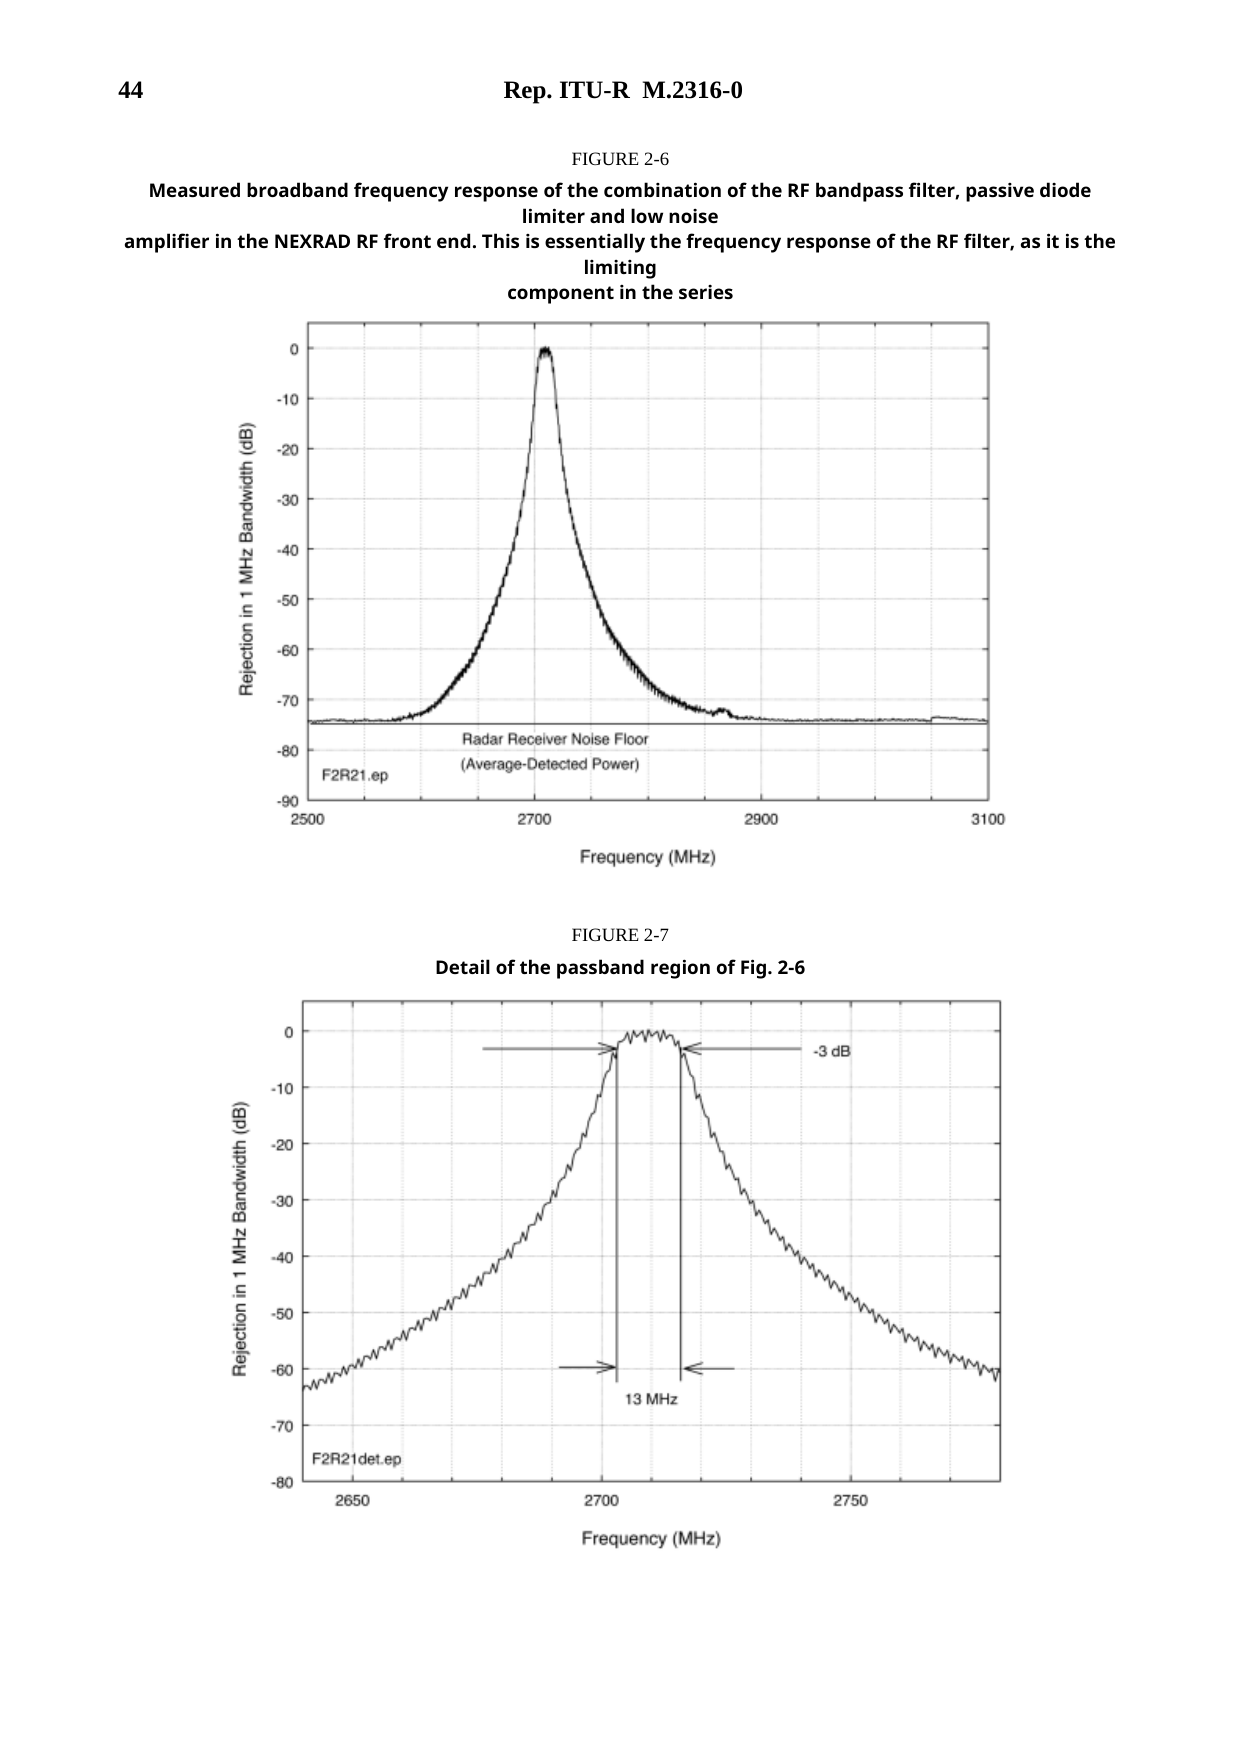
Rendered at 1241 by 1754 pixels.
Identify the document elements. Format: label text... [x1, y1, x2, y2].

text Figure 2-7 [118, 924, 1122, 946]
text Figure 2-6 [118, 148, 1122, 169]
title Detail of the passband region of Fig. 2-6 [118, 954, 1122, 979]
title Measured broadband frequency response of the combination of the RF bandpass filter, passive diode limiter and low noise amplifier in the NEXRAD RF front end. This is essentially the frequency response of the RF filter, as it is the limiting component in the series [118, 178, 1122, 305]
picture [224, 992, 1017, 1561]
picture [228, 317, 1012, 875]
